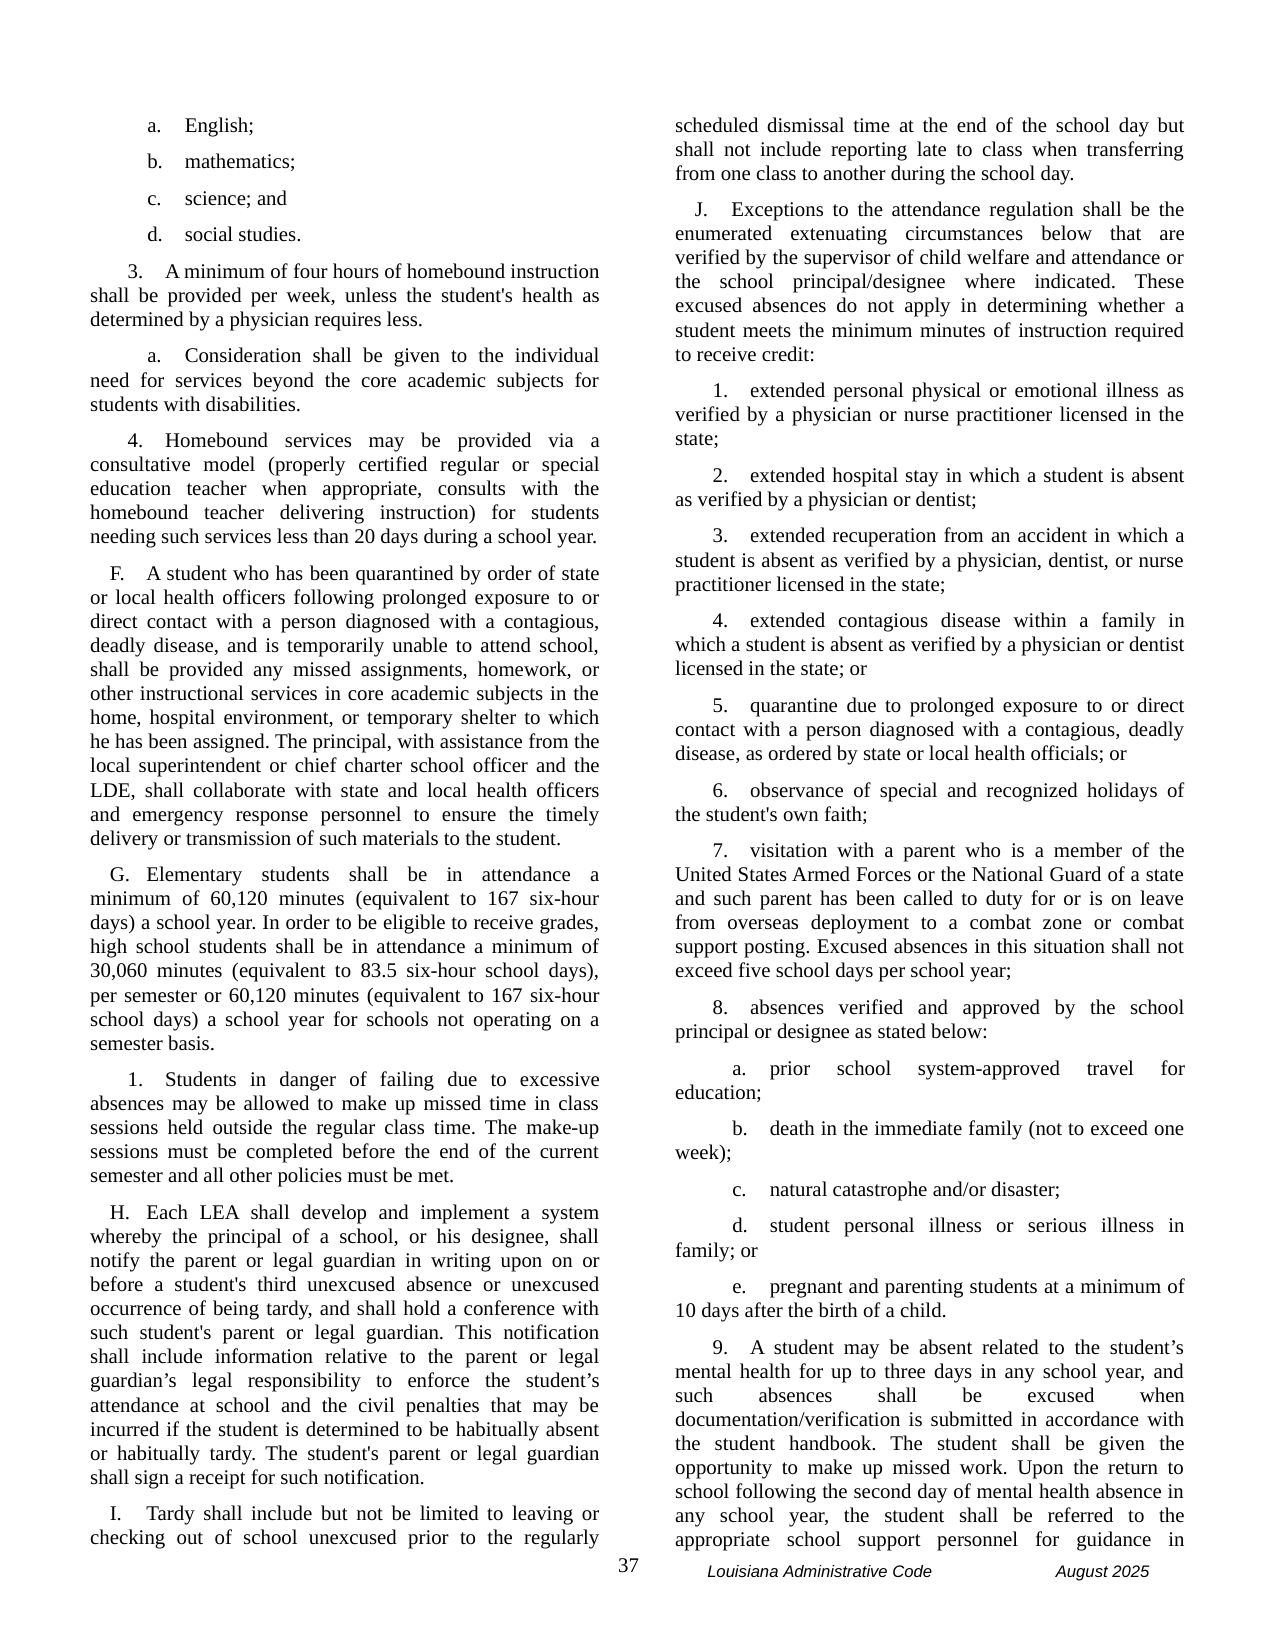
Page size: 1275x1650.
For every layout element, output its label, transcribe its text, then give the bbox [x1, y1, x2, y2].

text b. mathematics; [90, 149, 600, 173]
text 6. observance of special and recognized holidays of the student's own faith; [675, 777, 1185, 826]
text I. Tardy shall include but not be limited to leaving or checking out of school unexcused prior to the regularly scheduled dismissal time at the end of the school day but shall not include reporting late to class when transferring from one class to another during the school day. [90, 1501, 600, 1549]
text a. English; [90, 112, 600, 137]
text a. prior school system-approved travel for education; [675, 1056, 1185, 1104]
text I. Tardy shall include but not be limited to leaving or checking out of school unexcused prior to the regularly scheduled dismissal time at the end of the school day but shall not include reporting late to class when transferring from one class to another during the school day. [675, 112, 1185, 185]
text 2. extended hospital stay in which a student is absent as verified by a physician or dentist; [675, 463, 1185, 511]
text 4. extended contagious disease within a family in which a student is absent as verified by a physician or dentist licensed in the state; or [675, 608, 1185, 680]
text 3. A minimum of four hours of homebound instruction shall be provided per week, unless the student's health as determined by a physician requires less. [90, 259, 600, 331]
text d. social studies. [90, 222, 600, 246]
text b. death in the immediate family (not to exceed one week); [675, 1116, 1185, 1164]
text 7. visitation with a parent who is a member of the United States Armed Forces or the National Guard of a state and such parent has been called to duty for or is on leave from overseas deployment to a combat zone or combat support posting. Excused absences in this situation shall not exceed five school days per school year; [675, 838, 1185, 982]
text J. Exceptions to the attendance regulation shall be the enumerated extenuating circumstances below that are verified by the supervisor of child welfare and attendance or the school principal/designee where indicated. These excused absences do not apply in determining whether a student meets the minimum minutes of instruction required to receive credit: [675, 197, 1185, 366]
text c. science; and [90, 186, 600, 210]
text 5. quarantine due to prolonged exposure to or direct contact with a person diagnosed with a contagious, deadly disease, as ordered by state or local health officials; or [675, 693, 1185, 765]
text 8. absences verified and approved by the school principal or designee as stated below: [675, 995, 1185, 1043]
text G. Elementary students shall be in attendance a minimum of 60,120 minutes (equivalent to 167 six-hour days) a school year. In order to be eligible to receive grades, high school students shall be in attendance a minimum of 30,060 minutes (equivalent to 83.5 six-hour school days), per semester or 60,120 minutes (equivalent to 167 six-hour school days) a school year for schools not operating on a semester basis. [90, 862, 600, 1055]
text e. pregnant and parenting students at a minimum of 10 days after the birth of a child. [675, 1274, 1185, 1322]
text c. natural catastrophe and/or disaster; [675, 1177, 1185, 1201]
text a. Consideration shall be given to the individual need for services beyond the core academic subjects for students with disabilities. [90, 343, 600, 416]
text 1. Students in danger of failing due to excessive absences may be allowed to make up missed time in class sessions held outside the regular class time. The make-up sessions must be completed before the end of the current semester and all other policies must be met. [90, 1067, 600, 1187]
text F. A student who has been quarantined by order of state or local health officers following prolonged exposure to or direct contact with a person diagnosed with a contagious, deadly disease, and is temporarily unable to attend school, shall be provided any missed assignments, homework, or other instructional services in core academic subjects in the home, hospital environment, or temporary shelter to which he has been assigned. The principal, with assistance from the local superintendent or chief charter school officer and the LDE, shall collaborate with state and local health officers and emergency response personnel to ensure the timely delivery or transmission of such materials to the student. [90, 561, 600, 850]
text d. student personal illness or serious illness in family; or [675, 1213, 1185, 1262]
text 1. extended personal physical or emotional illness as verified by a physician or nurse practitioner licensed in the state; [675, 378, 1185, 450]
text 4. Homebound services may be provided via a consultative model (properly certified regular or special education teacher when appropriate, consults with the homebound teacher delivering instruction) for students needing such services less than 20 days during a school year. [90, 428, 600, 548]
text H. Each LEA shall develop and implement a system whereby the principal of a school, or his designee, shall notify the parent or legal guardian in writing upon on or before a student's third unexcused absence or unexcused occurrence of being tardy, and shall hold a conference with such student's parent or legal guardian. This notification shall include information relative to the parent or legal guardian’s legal responsibility to enforce the student’s attendance at school and the civil penalties that may be incurred if the student is determined to be habitually absent or habitually tardy. The student's parent or legal guardian shall sign a receipt for such notification. [90, 1200, 600, 1489]
text 3. extended recuperation from an accident in which a student is absent as verified by a physician, dentist, or nurse practitioner licensed in the state; [675, 523, 1185, 596]
